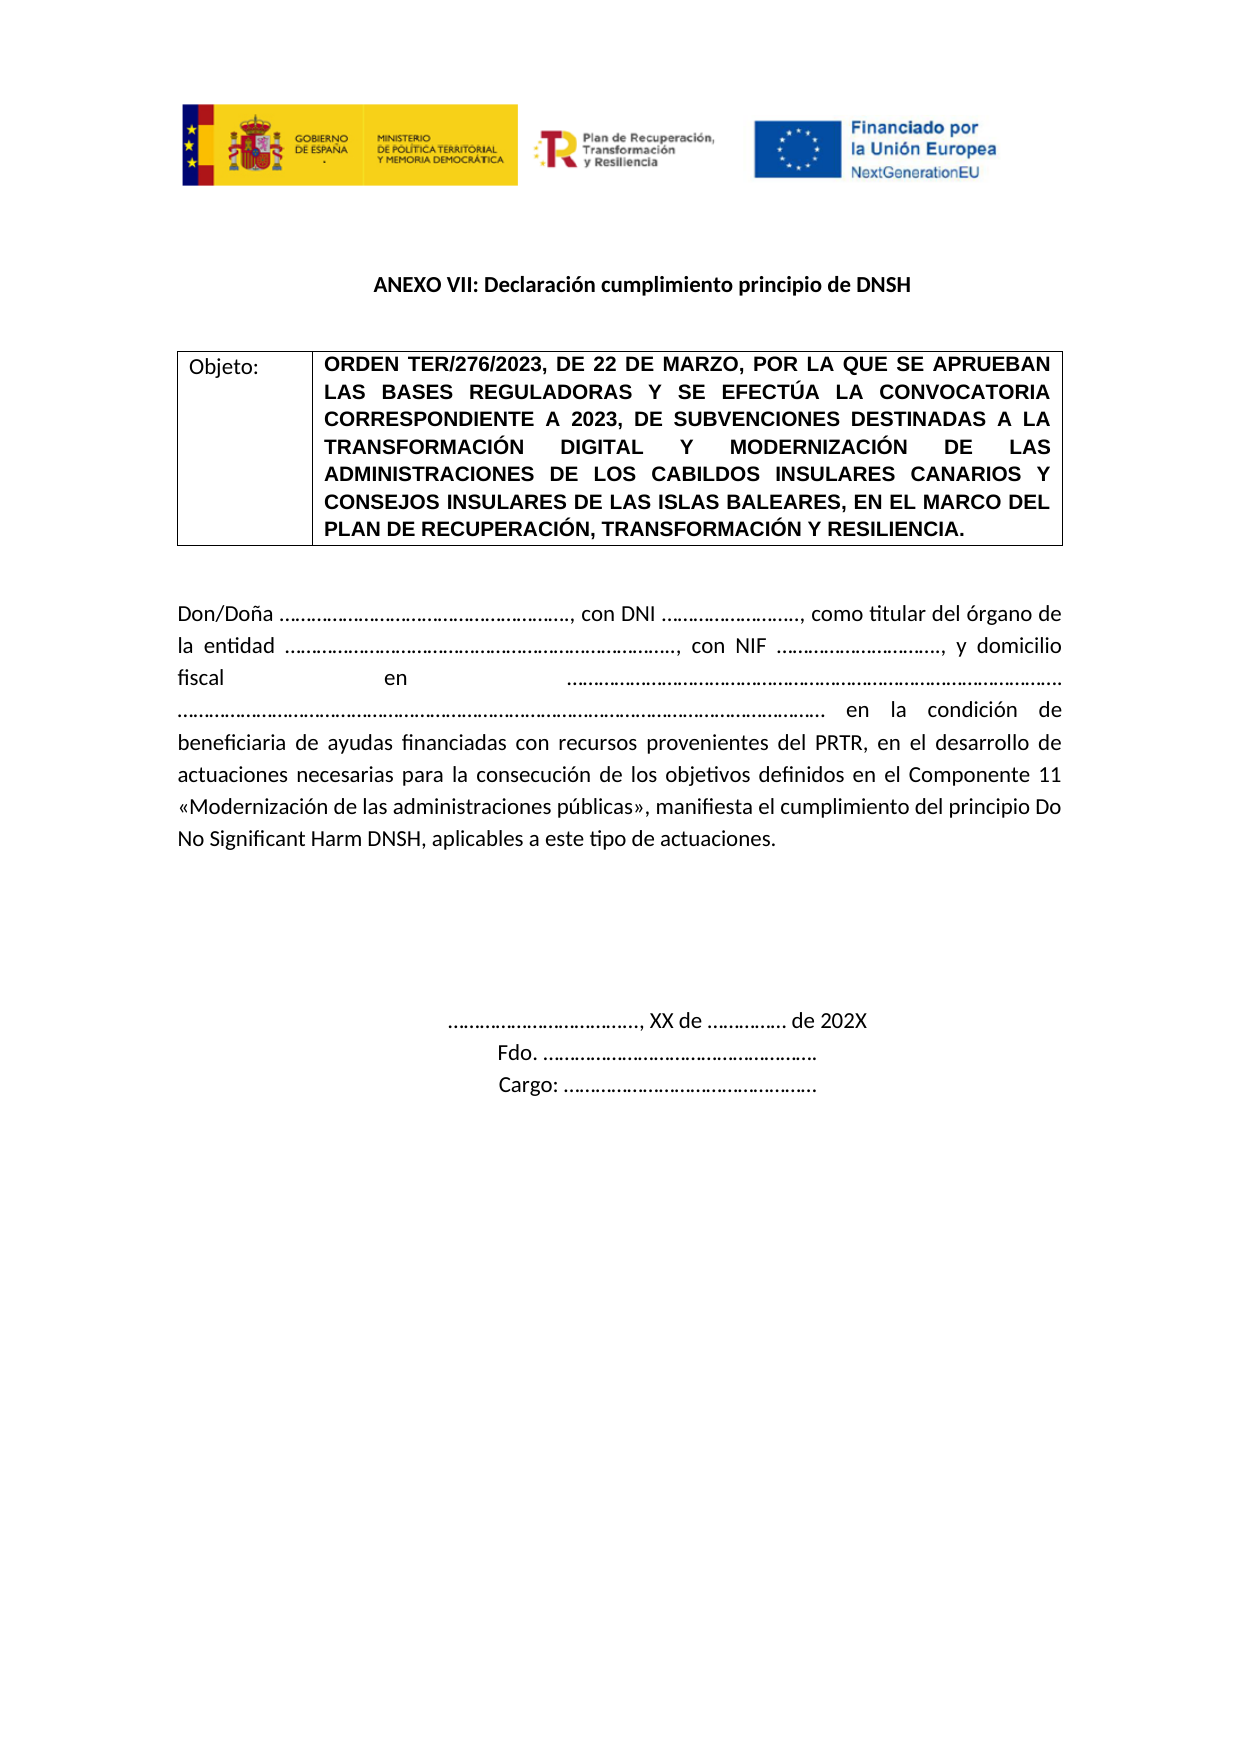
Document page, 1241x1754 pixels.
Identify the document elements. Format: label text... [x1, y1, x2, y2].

picture [177, 73, 1038, 242]
text ANEXO VII: Declaración cumplimiento principio de DNSH [354, 270, 930, 298]
list Cargo: ………………………………………… [252, 1071, 1063, 1098]
table_header Objeto: [178, 352, 312, 545]
list ……………………………..., XX de …………… de 202X [252, 1006, 1063, 1034]
list Fdo. ……………………………………………. [252, 1038, 1063, 1066]
text Don/Doña ………………………………………………., con DNI …………………….., como titular del órgano de la entidad ……………………………………………………………….., con NIF …………………………., y domicilio fiscal en ………………………………………………………………………………….…………………………………………………………………………………………………………… en la condición de beneficiaria de ayudas financiadas con recursos provenientes del PRTR, en el desarrollo de actuaciones necesarias para la consecución de los objetivos definidos en el Componente 11 «Modernización de las administraciones públicas», manifiesta el cumplimiento del principio Do No Significant Harm DNSH, aplicables a este tipo de actuaciones. [177, 599, 1063, 852]
table_header Orden TER/276/2023, de 22 de marzo, por la que se aprueban las bases reguladoras y se efectúa la convocatoria correspondiente a 2023, de subvenciones destinadas a la transformación digital y modernización de las administraciones de los Cabildos Insulares Canarios y Consejos Insulares de las Islas Baleares, en el marco del Plan de Recuperación, Transformación y Resiliencia. [313, 352, 1062, 545]
